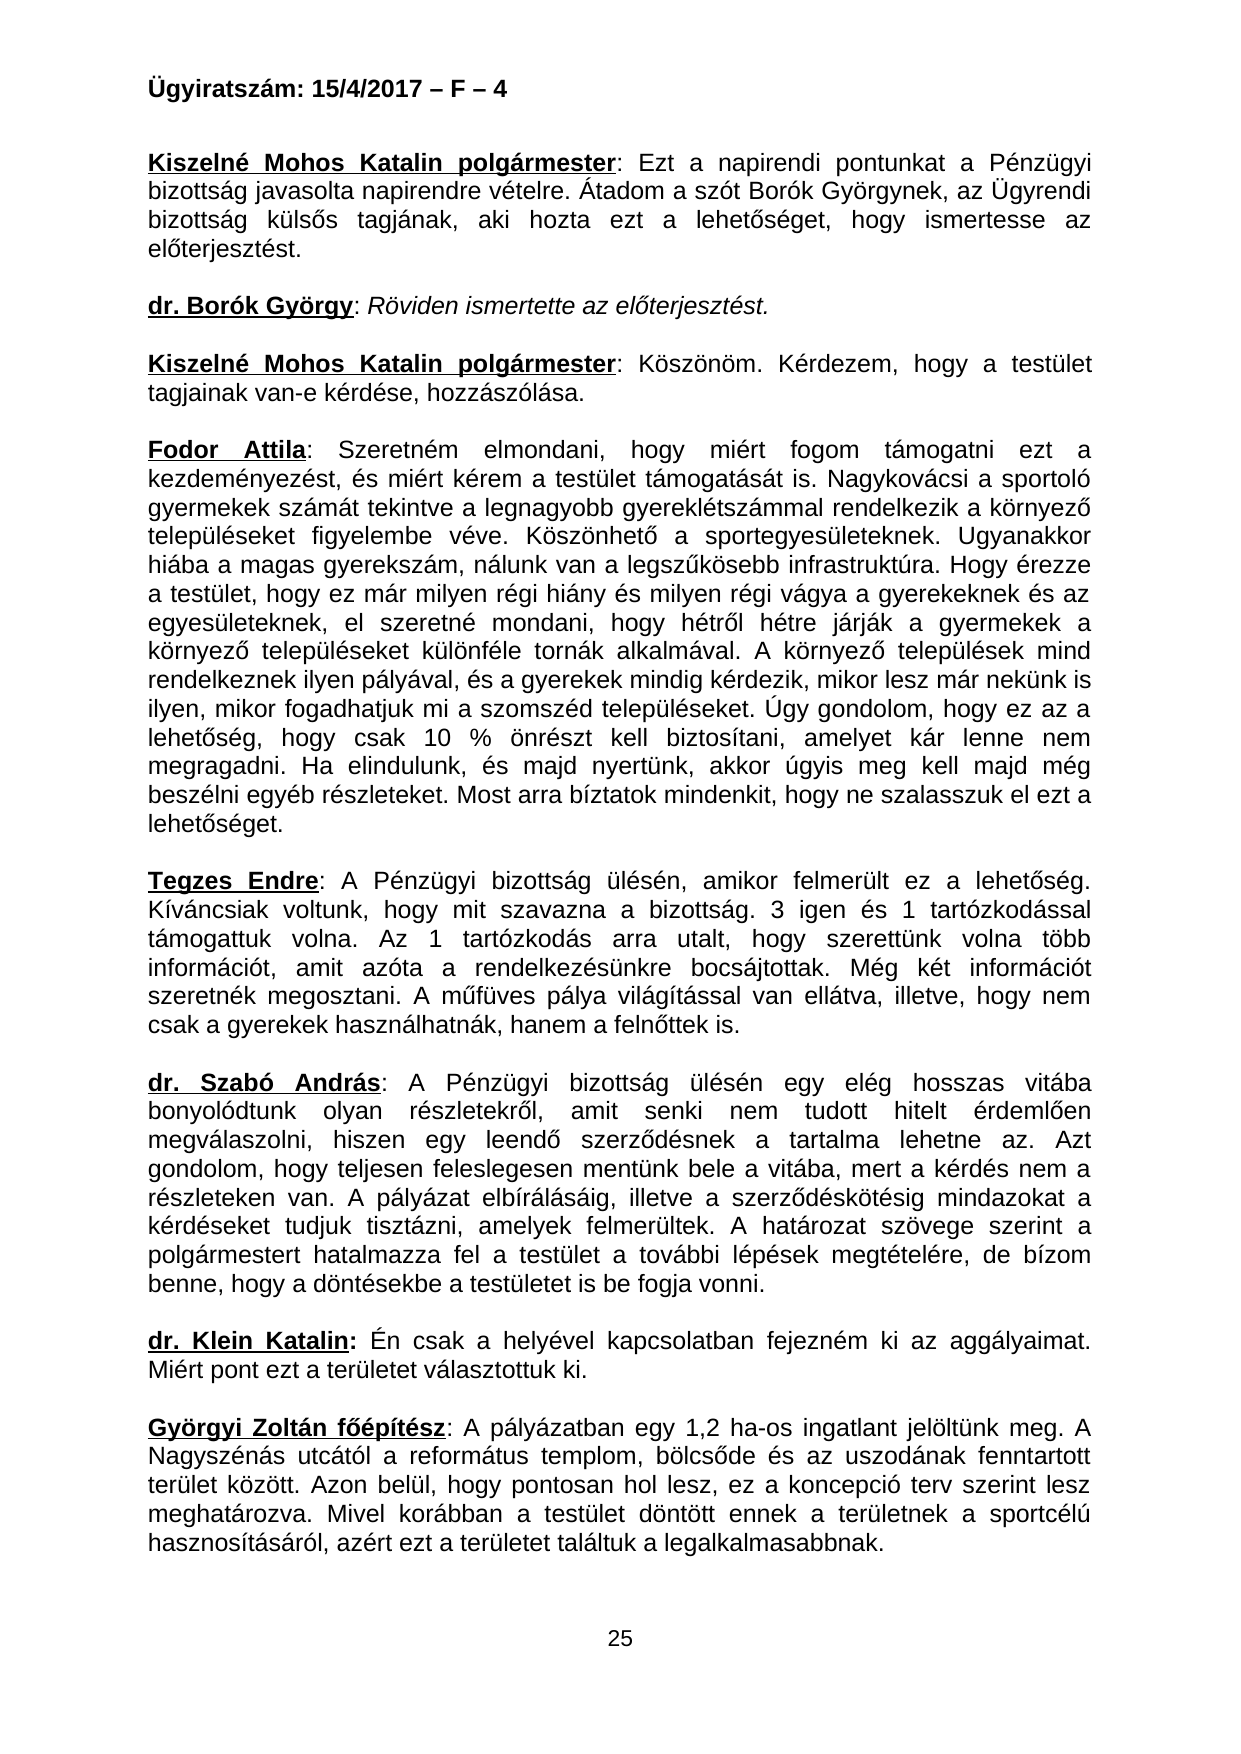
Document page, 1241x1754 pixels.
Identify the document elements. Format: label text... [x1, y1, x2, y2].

text Tegzes Endre: A Pénzügyi bizottság ülésén, amikor felmerült ez a lehetőség. Kíváncsiak voltunk, hogy mit szavazna a bizottság. 3 igen és 1 tartózkodással támogattuk volna. Az 1 tartózkodás arra utalt, hogy szerettünk volna több információt, amit azóta a rendelkezésünkre bocsájtottak. Még két információt szeretnék megosztani. A műfüves pálya világítással van ellátva, illetve, hogy nem csak a gyerekek használhatnák, hanem a felnőttek is. [148, 866, 1093, 1039]
text dr. Borók György: Röviden ismertette az előterjesztést. [148, 291, 1093, 320]
text Fodor Attila: Szeretném elmondani, hogy miért fogom támogatni ezt a kezdeményezést, és miért kérem a testület támogatását is. Nagykovácsi a sportoló gyermekek számát tekintve a legnagyobb gyereklétszámmal rendelkezik a környező településeket figyelembe véve. Köszönhető a sportegyesületeknek. Ugyanakkor hiába a magas gyerekszám, nálunk van a legszűkösebb infrastruktúra. Hogy érezze a testület, hogy ez már milyen régi hiány és milyen régi vágya a gyerekeknek és az egyesületeknek, el szeretné mondani, hogy hétről hétre járják a gyermekek a környező településeket különféle tornák alkalmával. A környező települések mind rendelkeznek ilyen pályával, és a gyerekek mindig kérdezik, mikor lesz már nekünk is ilyen, mikor fogadhatjuk mi a szomszéd településeket. Úgy gondolom, hogy ez az a lehetőség, hogy csak 10 % önrészt kell biztosítani, amelyet kár lenne nem megragadni. Ha elindulunk, és majd nyertünk, akkor úgyis meg kell majd még beszélni egyéb részleteket. Most arra bíztatok mindenkit, hogy ne szalasszuk el ezt a lehetőséget. [148, 435, 1093, 838]
text Györgyi Zoltán főépítész: A pályázatban egy 1,2 ha-os ingatlant jelöltünk meg. A Nagyszénás utcától a református templom, bölcsőde és az uszodának fenntartott terület között. Azon belül, hogy pontosan hol lesz, ez a koncepció terv szerint lesz meghatározva. Mivel korábban a testület döntött ennek a területnek a sportcélú hasznosításáról, azért ezt a területet találtuk a legalkalmasabbnak. [148, 1413, 1093, 1556]
text dr. Klein Katalin: Én csak a helyével kapcsolatban fejezném ki az aggályaimat. Miért pont ezt a területet választottuk ki. [148, 1326, 1093, 1384]
text dr. Szabó András: A Pénzügyi bizottság ülésén egy elég hosszas vitába bonyolódtunk olyan részletekről, amit senki nem tudott hitelt érdemlően megválaszolni, hiszen egy leendő szerződésnek a tartalma lehetne az. Azt gondolom, hogy teljesen feleslegesen mentünk bele a vitába, mert a kérdés nem a részleteken van. A pályázat elbírálásáig, illetve a szerződéskötésig mindazokat a kérdéseket tudjuk tisztázni, amelyek felmerültek. A határozat szövege szerint a polgármestert hatalmazza fel a testület a további lépések megtételére, de bízom benne, hogy a döntésekbe a testületet is be fogja vonni. [148, 1068, 1093, 1298]
text Kiszelné Mohos Katalin polgármester: Ezt a napirendi pontunkat a Pénzügyi bizottság javasolta napirendre vételre. Átadom a szót Borók Györgynek, az Ügyrendi bizottság külsős tagjának, aki hozta ezt a lehetőséget, hogy ismertesse az előterjesztést. [148, 148, 1093, 263]
text Kiszelné Mohos Katalin polgármester: Köszönöm. Kérdezem, hogy a testület tagjainak van-e kérdése, hozzászólása. [148, 349, 1093, 406]
